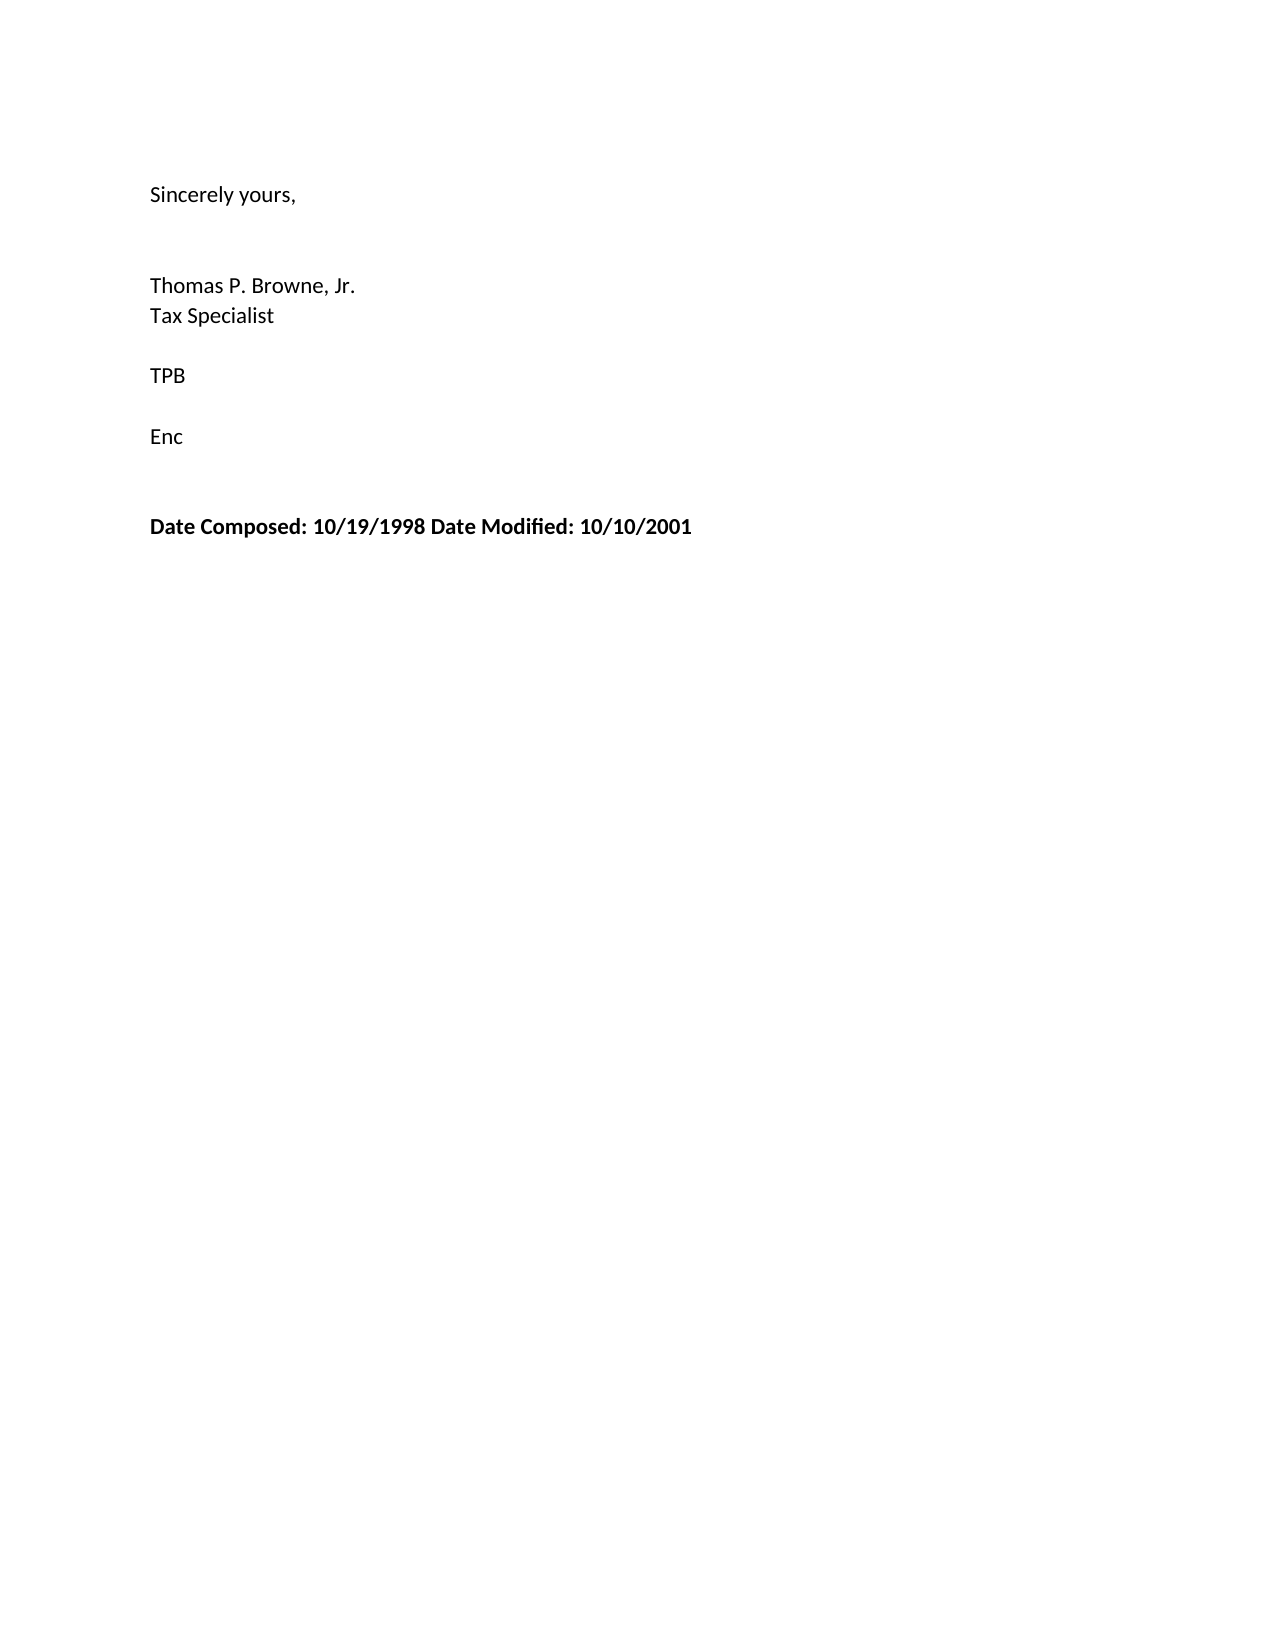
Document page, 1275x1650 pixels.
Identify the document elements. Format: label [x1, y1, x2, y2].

text [150, 150, 1125, 541]
